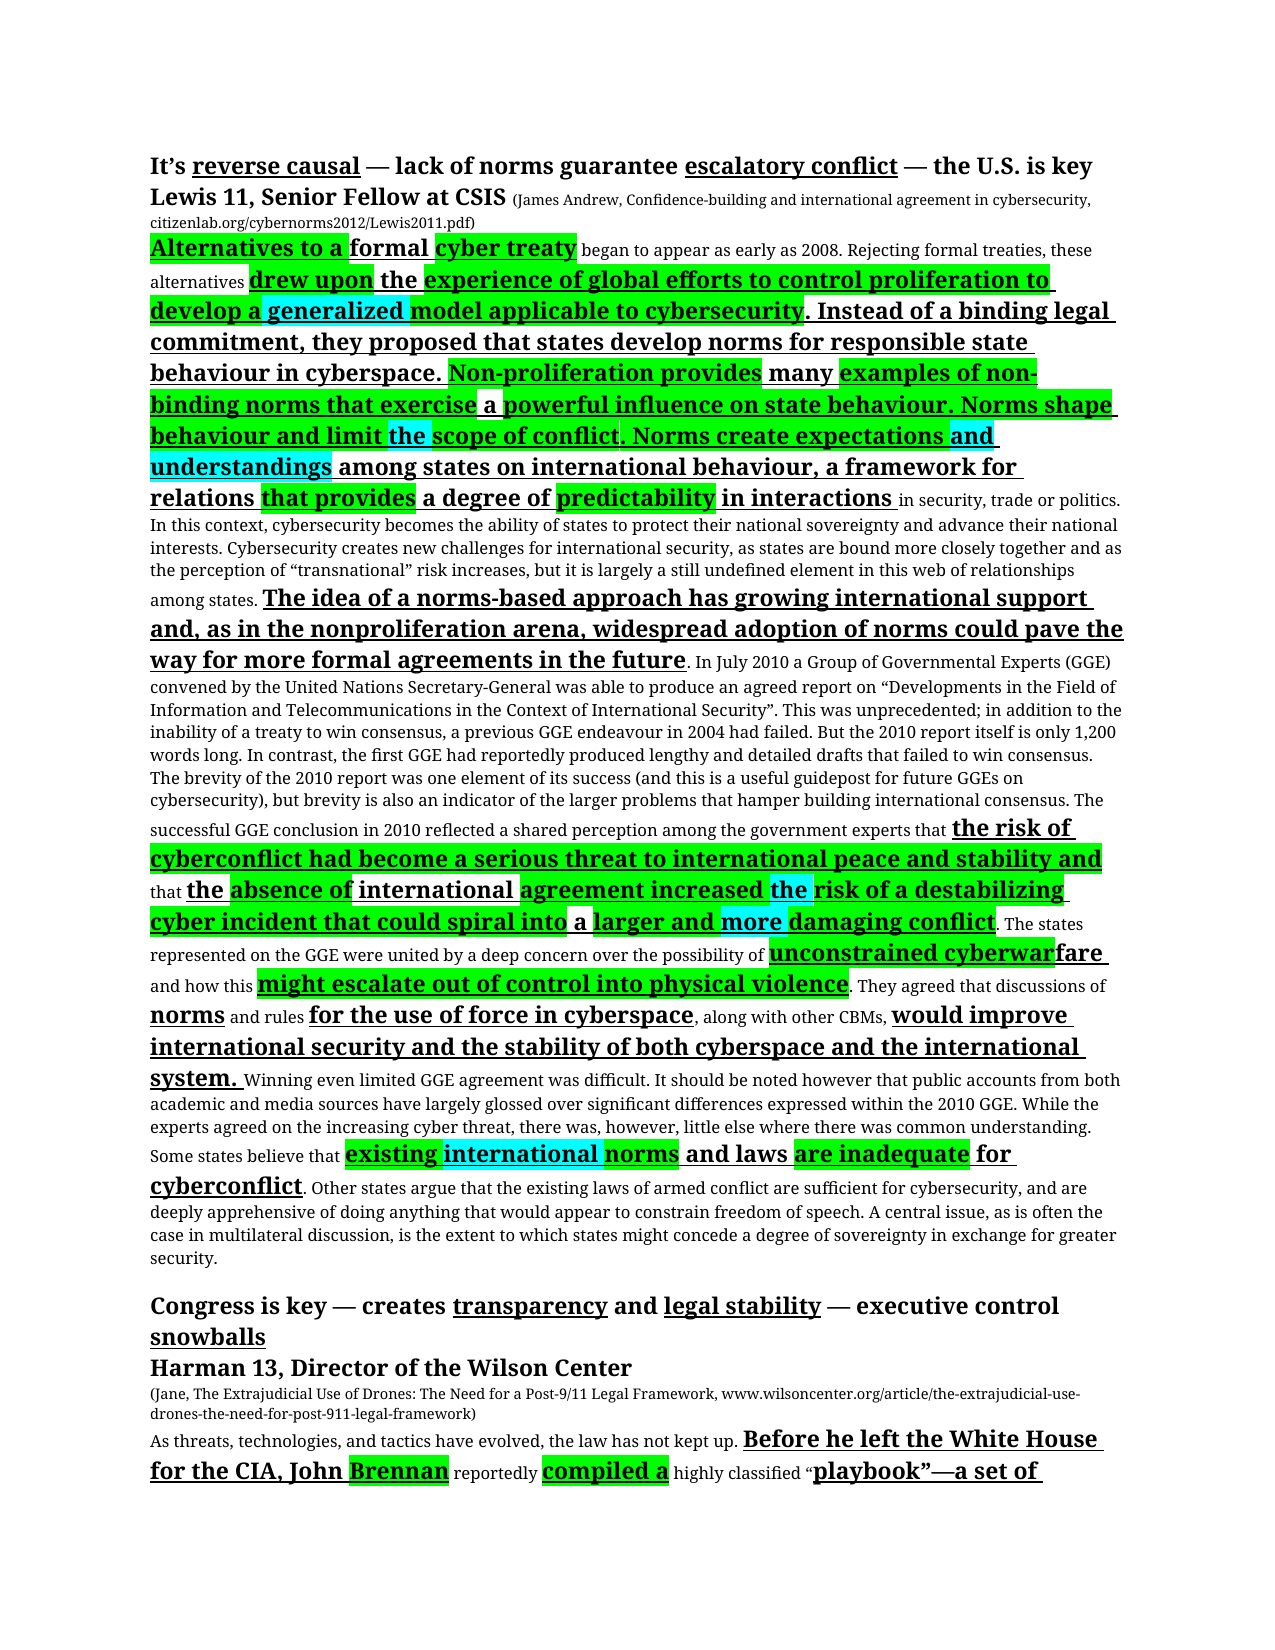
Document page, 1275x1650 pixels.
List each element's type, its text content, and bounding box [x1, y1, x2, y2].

text Harman 13, Director of the Wilson Center [150, 1352, 1125, 1384]
text It’s reverse causal — lack of norms guarantee escalatory conflict — the U.S. is key [150, 150, 1125, 181]
text Congress is key — creates transparency and legal stability — executive control snowballs [150, 1290, 1125, 1352]
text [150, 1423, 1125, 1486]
text Lewis 11, Senior Fellow at CSIS (James Andrew, Confidence-building and international agreement in cybersecurity, citizenlab.org/cybernorms2012/Lewis2011.pdf) [150, 181, 1125, 232]
text (Jane, The Extrajudicial Use of Drones: The Need for a Post-9/11 Legal Framework, www.wilsoncenter.org/article/the-extrajudicial-use-drones-the-need-for-post-911-legal-framework) [150, 1384, 1125, 1423]
text Alternatives to a formal cyber treaty began to appear as early as 2008. Rejecting formal treaties, these alternatives drew upon the experience of global efforts to control proliferation to develop a generalized model applicable to cybersecurity. Instead of a binding legal commitment, they proposed that states develop norms for responsible state behaviour in cyberspace. Non-proliferation provides many examples of non-binding norms that exercise a powerful influence on state behaviour. Norms shape behaviour and limit the scope of conflict. Norms create expectations and understandings among states on international behaviour, a framework for relations that provides a degree of predictability in interactions in security, trade or politics. In this context, cybersecurity becomes the ability of states to protect their national sovereignty and advance their national interests. Cybersecurity creates new challenges for international security, as states are bound more closely together and as the perception of “transnational” risk increases, but it is largely a still undefined element in this web of relationships among states. The idea of a norms-based approach has growing international support and, as in the nonproliferation arena, widespread adoption of norms could pave the way for more formal agreements in the future. In July 2010 a Group of Governmental Experts (GGE) convened by the United Nations Secretary-General was able to produce an agreed report on “Developments in the Field of Information and Telecommunications in the Context of International Security”. This was unprecedented; in addition to the inability of a treaty to win consensus, a previous GGE endeavour in 2004 had failed. But the 2010 report itself is only 1,200 words long. In contrast, the first GGE had reportedly produced lengthy and detailed drafts that failed to win consensus. The brevity of the 2010 report was one element of its success (and this is a useful guidepost for future GGEs on cybersecurity), but brevity is also an indicator of the larger problems that hamper building international consensus. The successful GGE conclusion in 2010 reflected a shared perception among the government experts that the risk of cyberconflict had become a serious threat to international peace and stability and that the absence of international agreement increased the risk of a destabilizing cyber incident that could spiral into a larger and more damaging conflict. The states represented on the GGE were united by a deep concern over the possibility of unconstrained cyberwarfare and how this might escalate out of control into physical violence. They agreed that discussions of norms and rules for the use of force in cyberspace, along with other CBMs, would improve international security and the stability of both cyberspace and the international system. Winning even limited GGE agreement was difficult. It should be noted however that public accounts from both academic and media sources have largely glossed over significant differences expressed within the 2010 GGE. While the experts agreed on the increasing cyber threat, there was, however, little else where there was common understanding. Some states believe that existing international norms and laws are inadequate for cyberconflict. Other states argue that the existing laws of armed conflict are sufficient for cybersecurity, and are deeply apprehensive of doing anything that would appear to constrain freedom of speech. A central issue, as is often the case in multilateral discussion, is the extent to which states might concede a degree of sovereignty in exchange for greater security. [150, 232, 1125, 1269]
